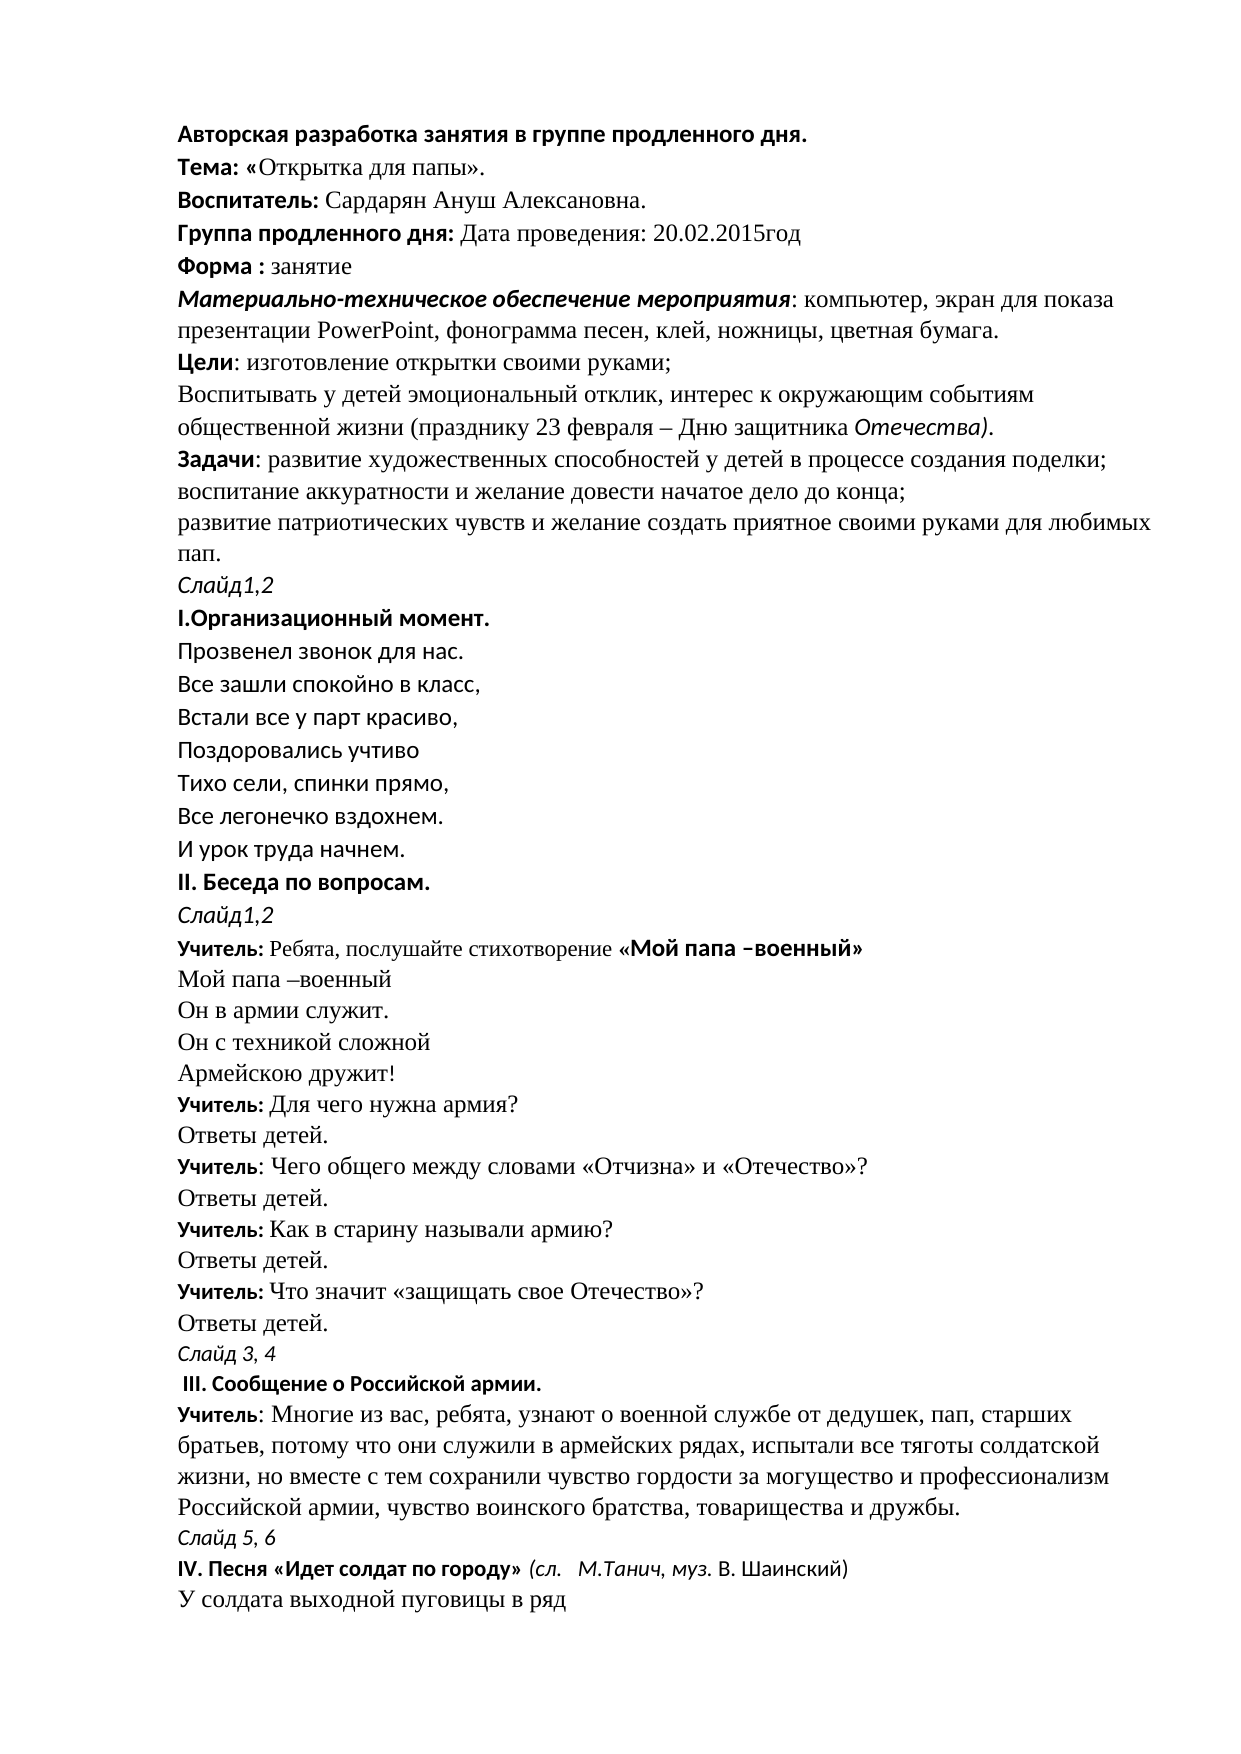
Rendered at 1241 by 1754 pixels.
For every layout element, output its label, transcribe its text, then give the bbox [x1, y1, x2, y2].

text Учитель: Чего общего между словами «Отчизна» и «Отечество»? [177, 1151, 1152, 1181]
text Учитель: Как в старину называли армию? [177, 1214, 1152, 1243]
text Все зашли спокойно в класс, [177, 668, 1152, 699]
text Задачи: развитие художественных способностей у детей в процессе создания поделки; [177, 443, 1152, 474]
text Слайд1,2 [177, 569, 1152, 600]
text Поздоровались учтиво [177, 734, 1152, 765]
text Все легонечко вздохнем. [177, 800, 1152, 831]
text Ответы детей. [177, 1245, 1152, 1274]
text I.Организационный момент. [177, 602, 1152, 633]
text Учитель: Многие из вас, ребята, узнают о военной службе от дедушек, пап, старших братьев, потому что они служили в армейских рядах, испытали все тяготы солдатской жизни, но вместе с тем сохранили чувство гордости за могущество и профессионализм Российской армии, чувство воинского братства, товарищества и дружбы. [177, 1399, 1152, 1521]
text IV. Песня «Идет солдат по городу» (сл. М.Танич, муз. В. Шаинский) [177, 1554, 1152, 1582]
text Он в армии служит. [177, 996, 1152, 1024]
text Воспитатель: Сардарян Ануш Алексановна. [177, 184, 1152, 214]
text Армейскою дружит! [177, 1058, 1152, 1087]
text И урок труда начнем. [177, 833, 1152, 863]
text Ответы детей. [177, 1183, 1152, 1212]
text Ответы детей. [177, 1308, 1152, 1336]
text Авторская разработка занятия в группе продленного дня. [177, 118, 1152, 149]
text Слайд 5, 6 [177, 1523, 1152, 1552]
text Тема: «Открытка для папы». [177, 151, 1152, 182]
text Ответы детей. [177, 1120, 1152, 1149]
text Цели: изготовление открытки своими руками; [177, 347, 1152, 377]
text Учитель: Что значит «защищать свое Отечество»? [177, 1276, 1152, 1305]
text Мой папа –военный [177, 964, 1152, 993]
text II. Беседа по вопросам. [177, 866, 1152, 896]
text Тихо сели, спинки прямо, [177, 767, 1152, 798]
text Слайд1,2 [177, 899, 1152, 929]
text воспитание аккуратности и желание довести начатое дело до конца; [177, 476, 1152, 505]
text III. Сообщение о Российской армии. [177, 1369, 1152, 1397]
text Материально-техническое обеспечение мероприятия: компьютер, экран для показа презентации PowerPoint, фонограмма песен, клей, ножницы, цветная бумага. [177, 283, 1152, 344]
text Группа продленного дня: Дата проведения: 20.02.2015год [177, 217, 1152, 247]
text Слайд 3, 4 [177, 1339, 1152, 1367]
text развитие патриотических чувств и желание создать приятное своими руками для любимых пап. [177, 507, 1152, 567]
text Учитель: Ребята, послушайте стихотворение «Мой папа –военный» [177, 932, 1152, 962]
text Учитель: Для чего нужна армия? [177, 1089, 1152, 1118]
text Прозвенел звонок для нас. [177, 635, 1152, 666]
text Воспитывать у детей эмоциональный отклик, интерес к окружающим событиям общественной жизни (празднику 23 февраля – Дню защитника Отечества). [177, 379, 1152, 441]
text Форма : занятие [177, 250, 1152, 280]
text Он с техникой сложной [177, 1027, 1152, 1055]
text У солдата выходной пуговицы в ряд [177, 1584, 1152, 1613]
text Встали все у парт красиво, [177, 701, 1152, 732]
